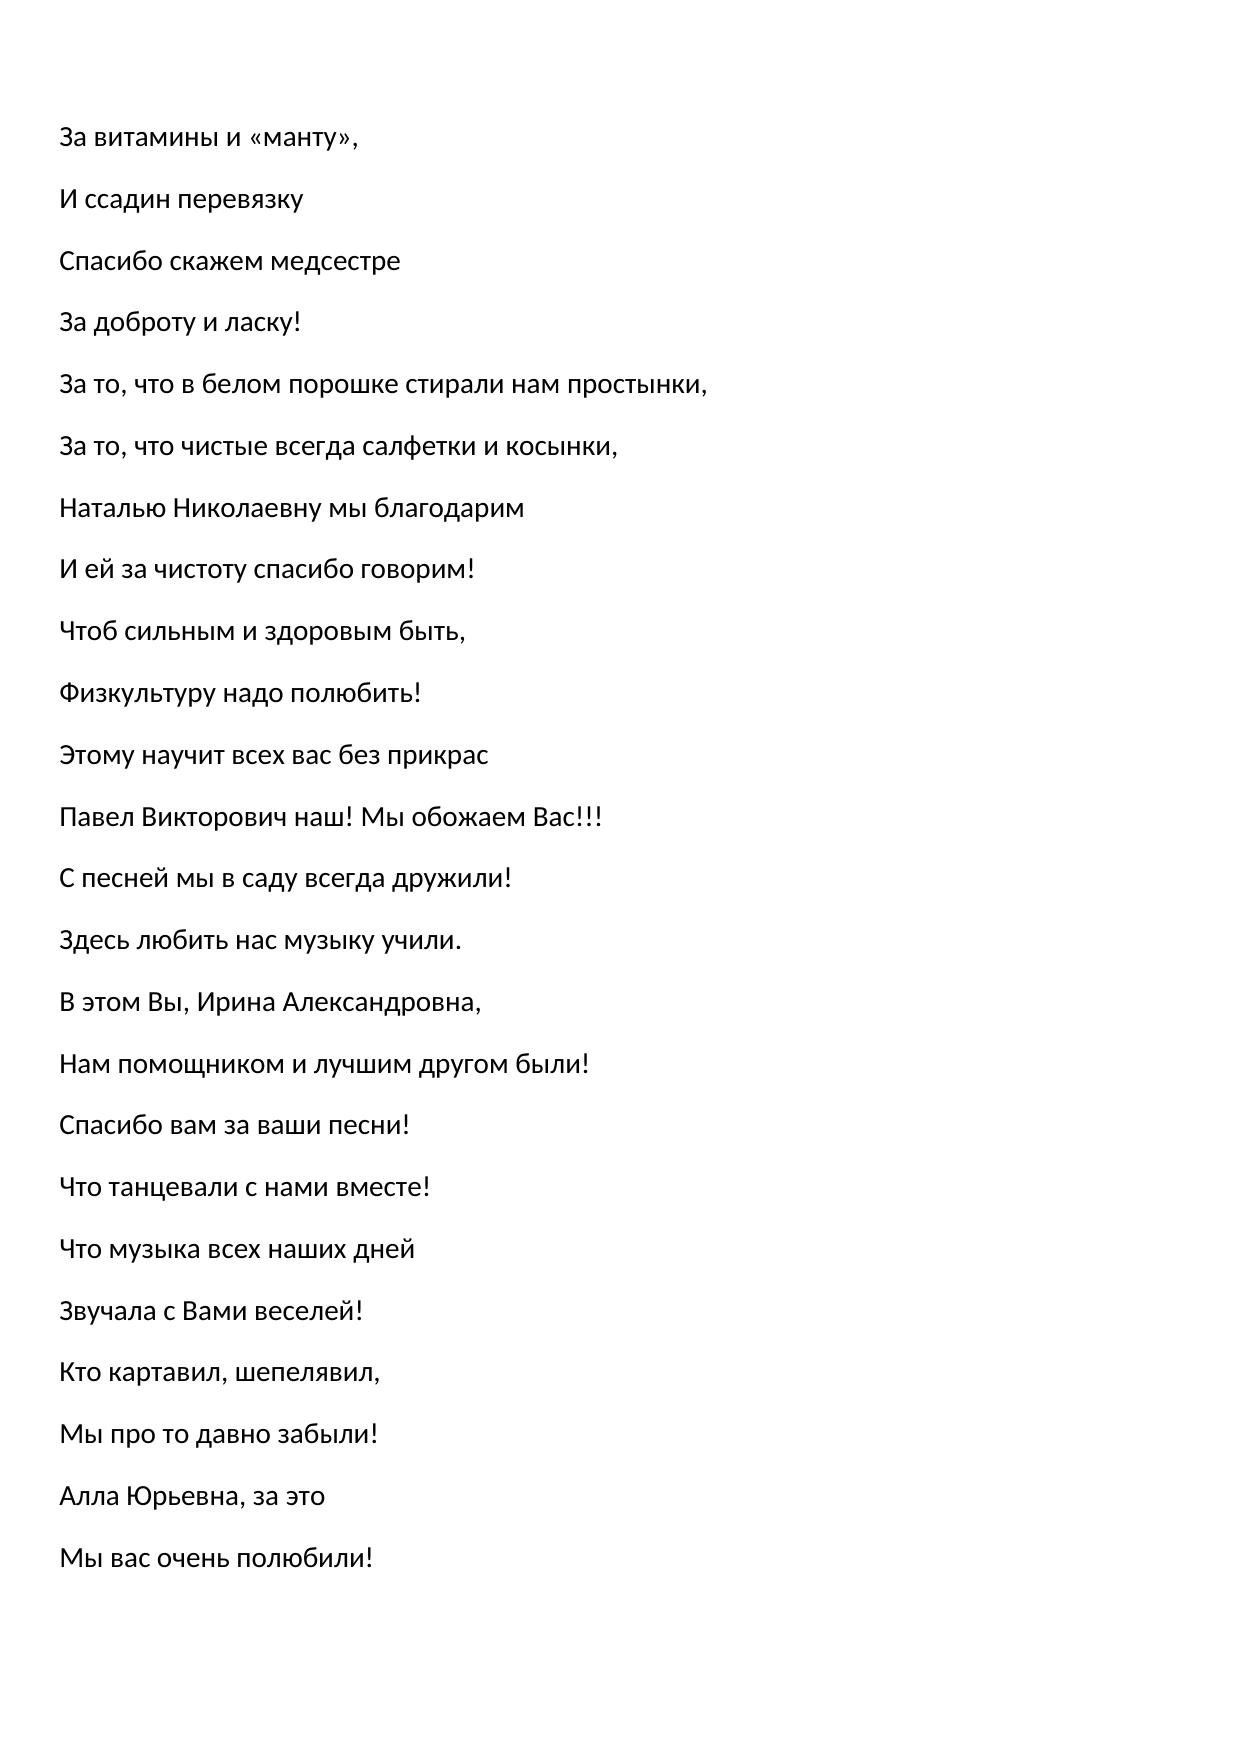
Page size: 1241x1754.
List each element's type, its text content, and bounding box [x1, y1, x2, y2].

text Павел Викторович наш! Мы обожаем Вас!!! [59, 798, 1181, 833]
text Чтоб сильным и здоровым быть, [59, 612, 1181, 648]
text Алла Юрьевна, за это [59, 1477, 1181, 1513]
text За витамины и «манту», [59, 118, 1181, 154]
text И ей за чистоту спасибо говорим! [59, 551, 1181, 586]
text В этом Вы, Ирина Александровна, [59, 983, 1181, 1018]
text За то, что в белом порошке стирали нам простынки, [59, 365, 1181, 401]
text Физкультуру надо полюбить! [59, 674, 1181, 710]
text Спасибо скажем медсестре [59, 242, 1181, 277]
text С песней мы в саду всегда дружили! [59, 859, 1181, 895]
text За то, что чистые всегда салфетки и косынки, [59, 427, 1181, 463]
text Кто картавил, шепелявил, [59, 1353, 1181, 1389]
text Мы вас очень полюбили! [59, 1539, 1181, 1574]
text И ссадин перевязку [59, 180, 1181, 216]
text Что танцевали с нами вместе! [59, 1168, 1181, 1204]
text Нам помощником и лучшим другом были! [59, 1045, 1181, 1080]
text Наталью Николаевну мы благодарим [59, 489, 1181, 524]
text Что музыка всех наших дней [59, 1230, 1181, 1266]
text Звучала с Вами веселей! [59, 1292, 1181, 1327]
text Здесь любить нас музыку учили. [59, 921, 1181, 957]
text Этому научит всех вас без прикрас [59, 736, 1181, 771]
text Спасибо вам за ваши песни! [59, 1106, 1181, 1142]
text За доброту и ласку! [59, 303, 1181, 339]
text Мы про то давно забыли! [59, 1415, 1181, 1451]
